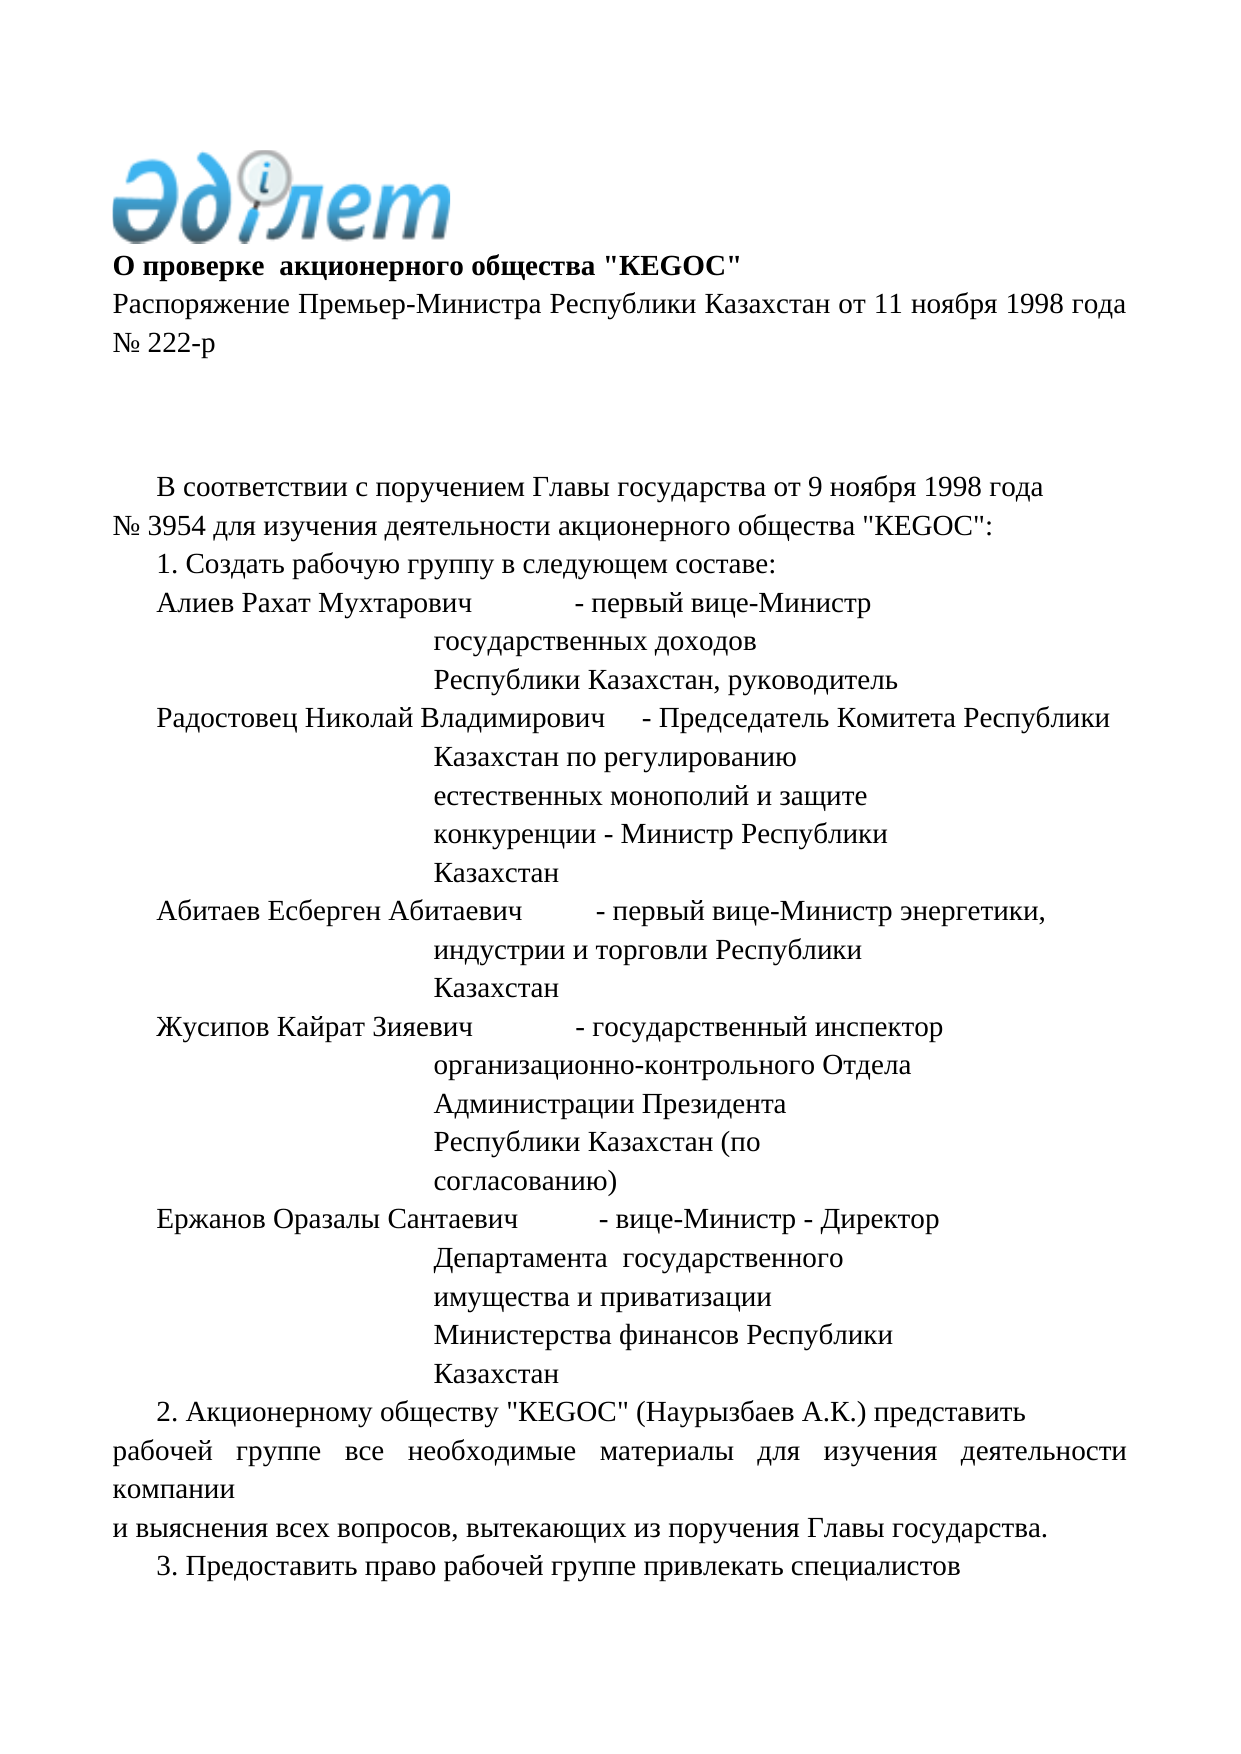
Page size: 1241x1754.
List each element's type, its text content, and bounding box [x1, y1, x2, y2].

text Распоряжение Премьер-Министра Республики Казахстан от 11 ноября 1998 года № 222-р [112, 286, 1128, 358]
text О проверке акционерного общества "КЕGОС" [112, 248, 1128, 281]
text рабочей группе все необходимые материалы для изучения деятельности компании [112, 1433, 1128, 1505]
text согласованию) [112, 1163, 1128, 1197]
text Абитаев Есберген Абитаевич - первый вице-Министр энергетики, [112, 893, 1128, 927]
text Администрации Президента [112, 1086, 1128, 1119]
text 2. Акционерному обществу "КЕGОС" (Наурызбаев А.К.) представить [112, 1394, 1128, 1428]
text Ержанов Оразалы Сантаевич - вице-Министр - Директор [112, 1202, 1128, 1235]
text Алиев Рахат Мухтарович - первый вице-Министр [112, 585, 1128, 618]
text имущества и приватизации [112, 1279, 1128, 1312]
text № 3954 для изучения деятельности акционерного общества "КЕGОС": [112, 508, 1128, 541]
text Республики Казахстан (по [112, 1124, 1128, 1158]
text организационно-контрольного Отдела [112, 1047, 1128, 1081]
text Республики Казахстан, руководитель [112, 662, 1128, 696]
text естественных монополий и защите [112, 778, 1128, 811]
text конкуренции - Министр Республики [112, 816, 1128, 850]
text и выяснения всех вопросов, вытекающих из поручения Главы государства. [112, 1510, 1128, 1543]
text государственных доходов [112, 623, 1128, 657]
text Министерства финансов Республики [112, 1317, 1128, 1351]
text Казахстан по регулированию [112, 739, 1128, 773]
text Казахстан [112, 855, 1128, 888]
text Жусипов Кайрат Зияевич - государственный инспектор [112, 1009, 1128, 1042]
text Казахстан [112, 970, 1128, 1004]
text индустрии и торговли Республики [112, 932, 1128, 965]
text 3. Предоставить право рабочей группе привлекать специалистов [112, 1548, 1128, 1582]
text 1. Создать рабочую группу в следующем составе: [112, 546, 1128, 580]
text Департамента государственного [112, 1240, 1128, 1274]
text В соответствии с поручением Главы государства от 9 ноября 1998 года [112, 469, 1128, 503]
picture [112, 150, 451, 244]
text Казахстан [112, 1356, 1128, 1389]
text Радостовец Николай Владимирович - Председатель Комитета Республики [112, 701, 1128, 734]
